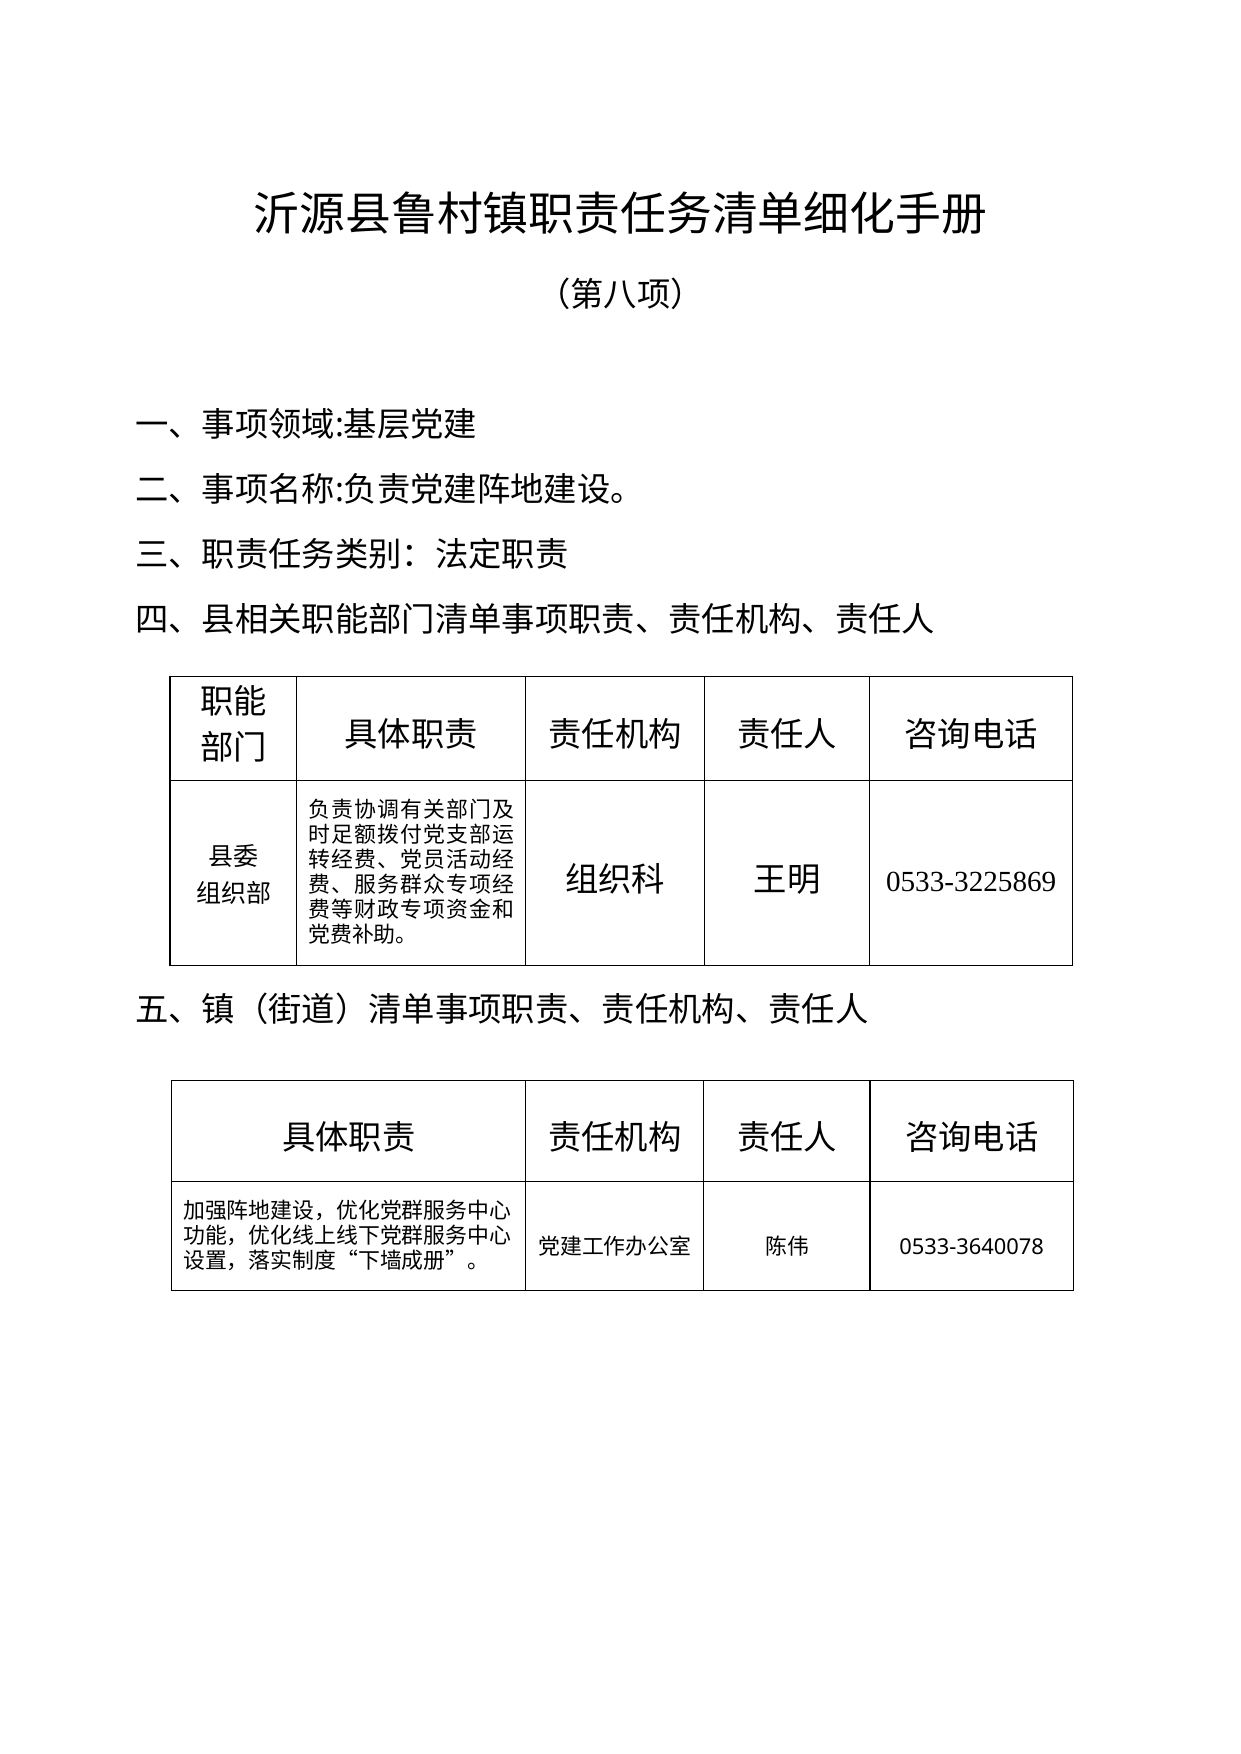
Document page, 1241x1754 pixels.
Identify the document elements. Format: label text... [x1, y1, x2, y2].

table_header 具体职责 [172, 1081, 525, 1181]
text 二、事项名称:负责党建阵地建设。 [135, 454, 1106, 519]
text （第八项） [135, 259, 1106, 324]
table_cell 0533-3225869 [870, 781, 1072, 965]
table_cell 组织科 [526, 781, 704, 965]
text 五、镇（街道）清单事项职责、责任机构、责任人 [135, 714, 1106, 1039]
table_header 职能 部门 [171, 677, 296, 780]
table_header 具体职责 [297, 677, 525, 780]
table_cell 党建工作办公室 [526, 1182, 703, 1289]
table_header 咨询电话 [870, 677, 1072, 780]
text 沂源县鲁村镇职责任务清单细化手册 [135, 162, 1106, 259]
table_header 责任人 [704, 1081, 869, 1181]
text 三、职责任务类别：法定职责 [135, 519, 1106, 584]
table_header 咨询电话 [871, 1081, 1073, 1181]
table_cell 0533-3640078 [871, 1182, 1073, 1289]
table_cell 负责协调有关部门及时足额拨付党支部运转经费、党员活动经费、服务群众专项经费等财政专项资金和党费补助。 [297, 781, 525, 965]
table_header 责任机构 [526, 677, 704, 780]
table_cell 县委 组织部 [171, 781, 296, 965]
text 四、县相关职能部门清单事项职责、责任机构、责任人 [135, 584, 1106, 649]
text 一、事项领域:基层党建 [135, 389, 1106, 454]
table_cell 加强阵地建设，优化党群服务中心功能，优化线上线下党群服务中心设置，落实制度“下墙成册”。 [172, 1182, 525, 1289]
table_cell 陈伟 [704, 1182, 869, 1289]
table_cell 王明 [705, 781, 869, 965]
table_header 责任机构 [526, 1081, 703, 1181]
table_header 责任人 [705, 677, 869, 780]
